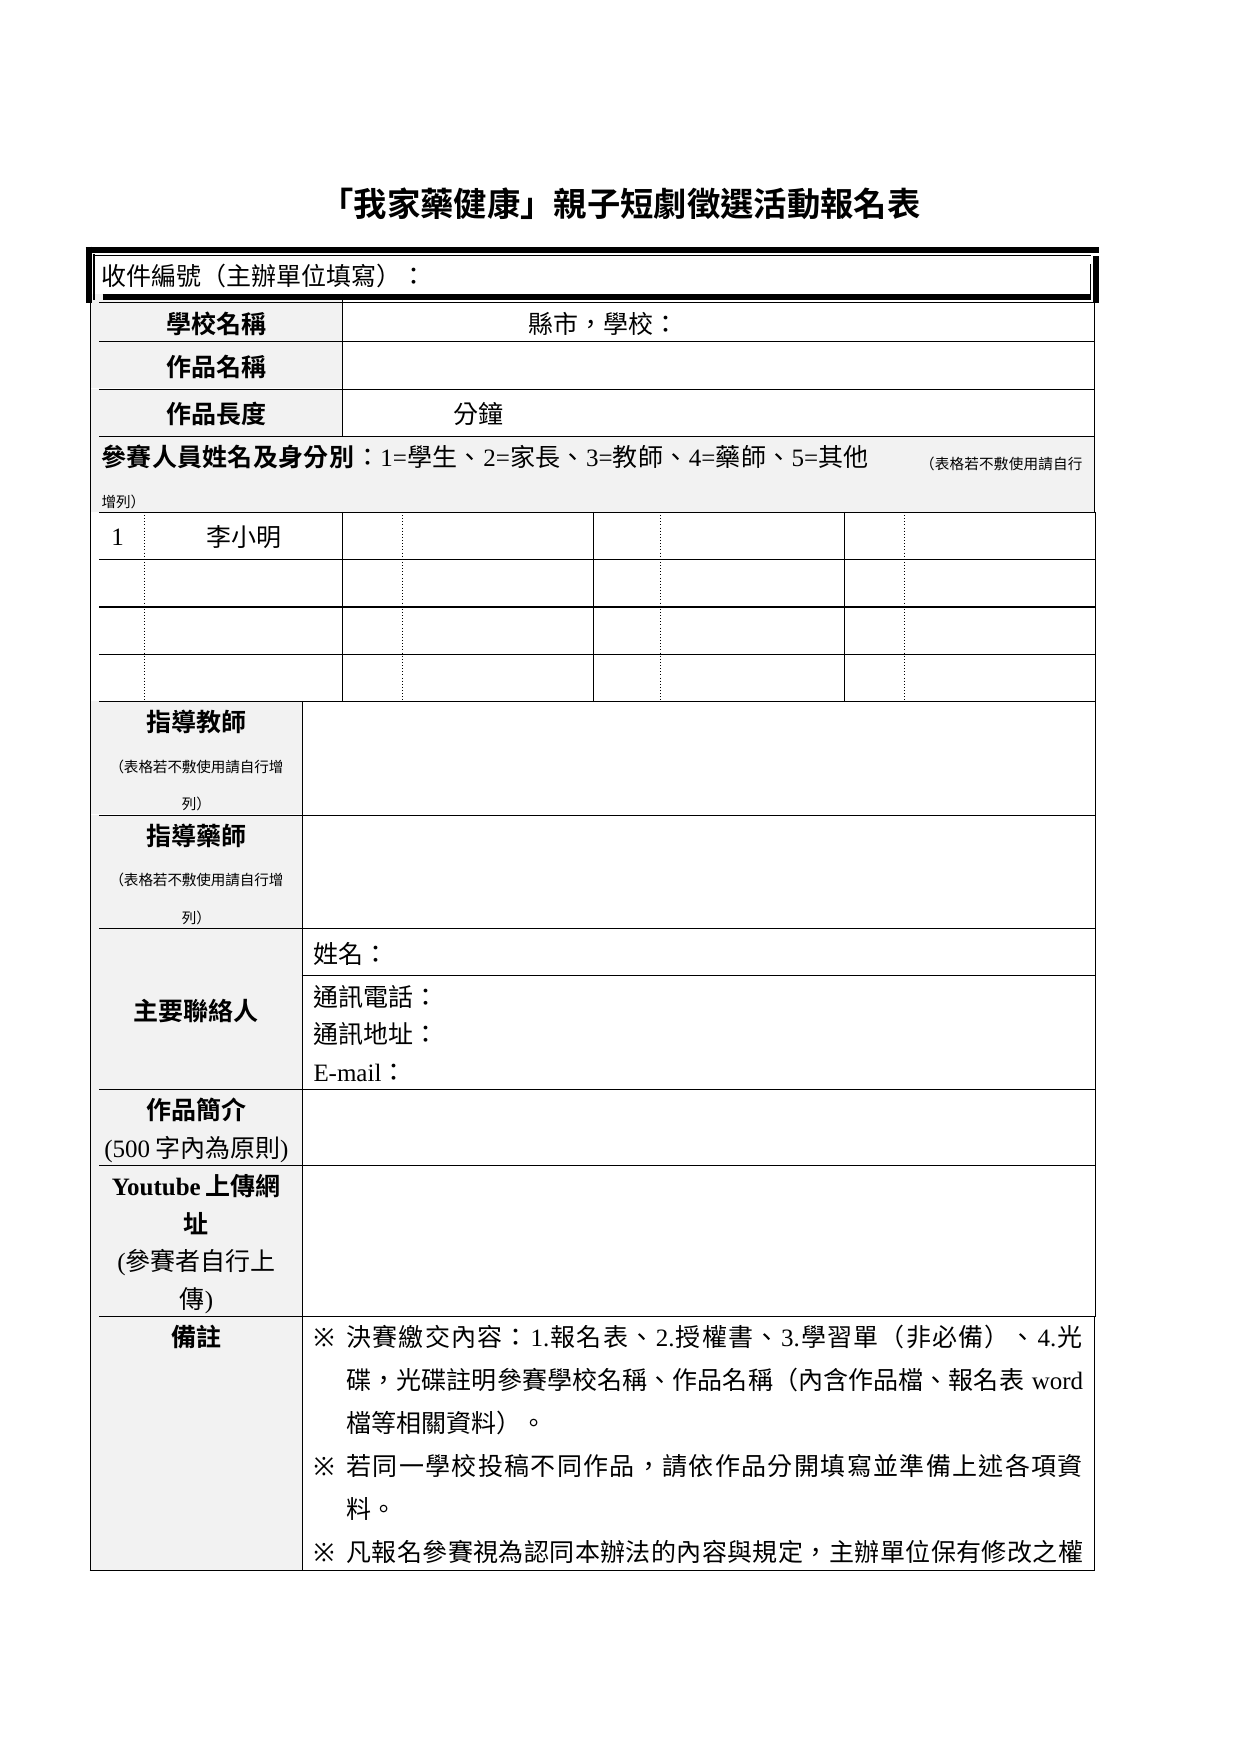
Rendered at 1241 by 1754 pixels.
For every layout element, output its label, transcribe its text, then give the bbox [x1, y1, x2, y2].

table_cell [661, 560, 844, 606]
table_cell 通訊電話： 通訊地址： E-mail： [303, 976, 1095, 1089]
table_cell [91, 654, 144, 701]
table_cell [303, 816, 1095, 928]
table_cell [845, 608, 904, 654]
table_cell 備註 [91, 1316, 302, 1570]
table_cell [661, 513, 844, 559]
table_cell [144, 655, 342, 701]
table_cell [343, 655, 402, 701]
table_cell Youtube上傳網址 (參賽者自行上傳) [91, 1165, 302, 1316]
table_cell 作品長度 [91, 389, 342, 436]
table_cell [904, 608, 1095, 654]
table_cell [303, 1317, 1094, 1570]
table_cell [343, 560, 402, 606]
table_cell [343, 608, 402, 654]
table_cell 指導教師 （表格若不敷使用請自行增列） [91, 701, 302, 814]
table_cell [343, 513, 402, 559]
table_cell 1 [91, 512, 144, 559]
table_cell [594, 513, 661, 559]
table_cell 縣市，學校： [343, 303, 1094, 341]
table_cell 分鐘 [343, 390, 1094, 436]
table_cell [343, 342, 1094, 388]
table_cell [402, 608, 593, 654]
table_cell [594, 608, 661, 654]
table_cell 主要聯絡人 [91, 928, 302, 1089]
table_cell [91, 606, 144, 654]
table_cell [661, 655, 844, 701]
table_cell [904, 655, 1095, 701]
table_cell [594, 560, 661, 606]
table_cell [594, 655, 661, 701]
text 「我家藥健康」親子短劇徵選活動報名表 [112, 164, 1128, 239]
table_cell [303, 702, 1095, 814]
table_cell [845, 655, 904, 701]
table_cell [402, 560, 593, 606]
table_cell [91, 559, 144, 606]
table_cell 作品名稱 [91, 341, 342, 388]
table_cell [402, 513, 593, 559]
table_cell 參賽人員姓名及身分別：1=學生、2=家長、3=教師、4=藥師、5=其他 （表格若不敷使用請自行增列） [91, 436, 1094, 512]
table_cell [904, 560, 1095, 606]
table_cell [845, 513, 904, 559]
table_header 收件編號（主辦單位填寫）： [92, 253, 1094, 294]
table_cell [661, 608, 844, 654]
table_cell 學校名稱 [91, 294, 342, 341]
table_cell [904, 513, 1095, 559]
table_cell 姓名： [303, 929, 1095, 975]
table_cell 作品簡介 (500字內為原則) [91, 1089, 302, 1165]
table_cell [845, 560, 904, 606]
table_cell [144, 560, 342, 606]
table_cell 李小明 [144, 513, 342, 559]
table_cell [303, 1090, 1095, 1165]
table_cell [303, 1166, 1095, 1316]
table_cell [144, 608, 342, 654]
table_cell [402, 655, 593, 701]
table_cell 指導藥師 （表格若不敷使用請自行增列） [91, 815, 302, 928]
